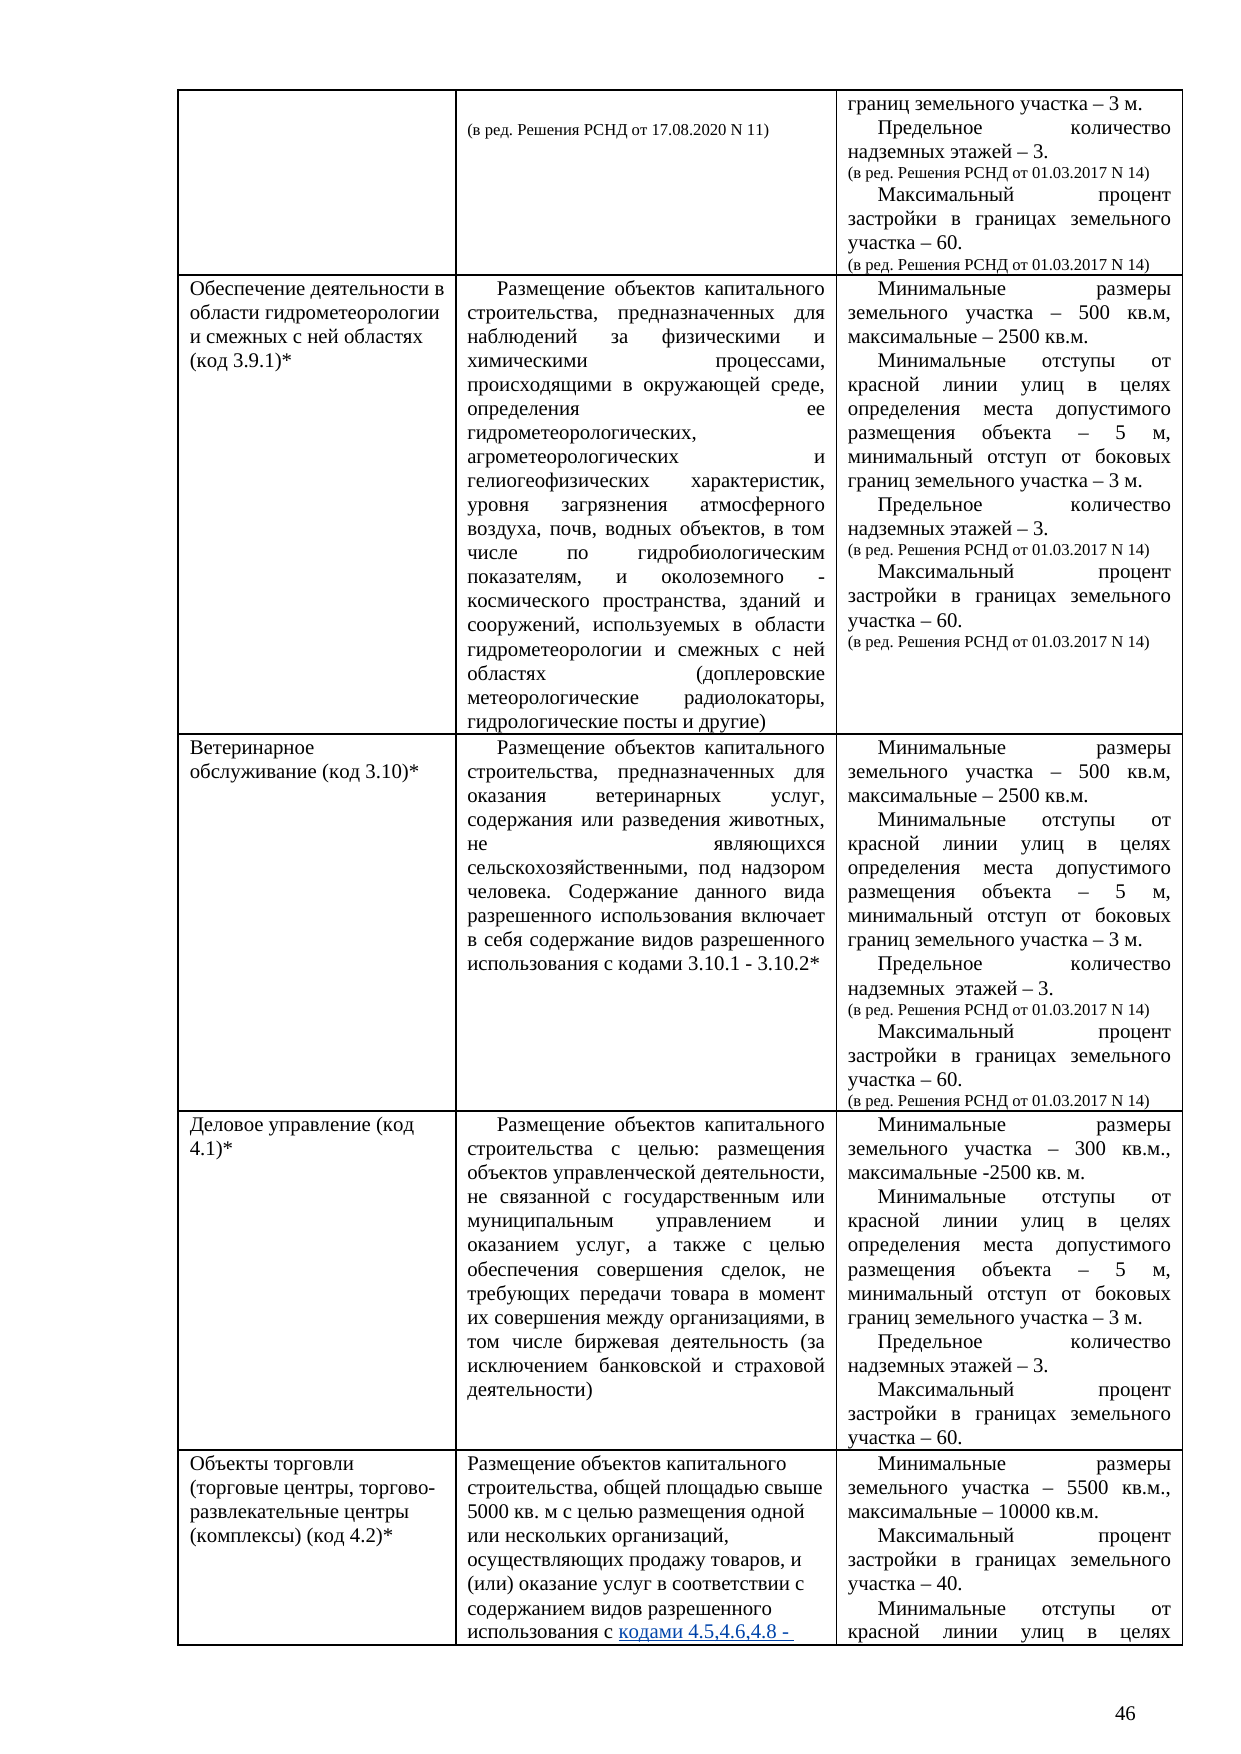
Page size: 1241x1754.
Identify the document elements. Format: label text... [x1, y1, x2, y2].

table_cell Ветеринарное обслуживание (код 3.10)* [179, 735, 455, 1110]
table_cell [837, 91, 1182, 273]
table_cell Минимальные размеры земельного участка – 300 кв.м., максимальные -2500 кв. м. Минимальные отступы от красной линии улиц в целях определения места допустимого размещения объекта – 5 м, минимальный отступ от боковых границ земельного участка – 3 м. Предельное количество надземных этажей – 3. Максимальный процент застройки в границах земельного участка – 60. [837, 1112, 1182, 1449]
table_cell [179, 1451, 455, 1643]
table_cell Обеспечение деятельности в области гидрометеорологии и смежных с ней областях (код 3.9.1)* [179, 276, 455, 733]
table_cell Деловое управление (код 4.1)* [179, 1112, 455, 1449]
table_cell Размещение объектов капитального строительства с целью: размещения объектов управленческой деятельности, не связанной с государственным или муниципальным управлением и оказанием услуг, а также с целью обеспечения совершения сделок, не требующих передачи товара в момент их совершения между организациями, в том числе биржевая деятельность (за исключением банковской и страховой деятельности) [457, 1112, 836, 1449]
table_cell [179, 91, 455, 273]
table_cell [457, 91, 836, 273]
table_cell Размещение объектов капитального строительства, предназначенных для оказания ветеринарных услуг, содержания или разведения животных, не являющихся сельскохозяйственными, под надзором человека. Содержание данного вида разрешенного использования включает в себя содержание видов разрешенного использования с кодами 3.10.1 - 3.10.2* [457, 735, 836, 1110]
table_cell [457, 1451, 836, 1643]
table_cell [837, 1451, 1182, 1643]
table_cell Размещение объектов капитального строительства, предназначенных для наблюдений за физическими и химическими процессами, происходящими в окружающей среде, определения ее гидрометеорологических, агрометеорологических и гелиогеофизических характеристик, уровня загрязнения атмосферного воздуха, почв, водных объектов, в том числе по гидробиологическим показателям, и околоземного - космического пространства, зданий и сооружений, используемых в области гидрометеорологии и смежных с ней областях (доплеровские метеорологические радиолокаторы, гидрологические посты и другие) [457, 276, 836, 733]
